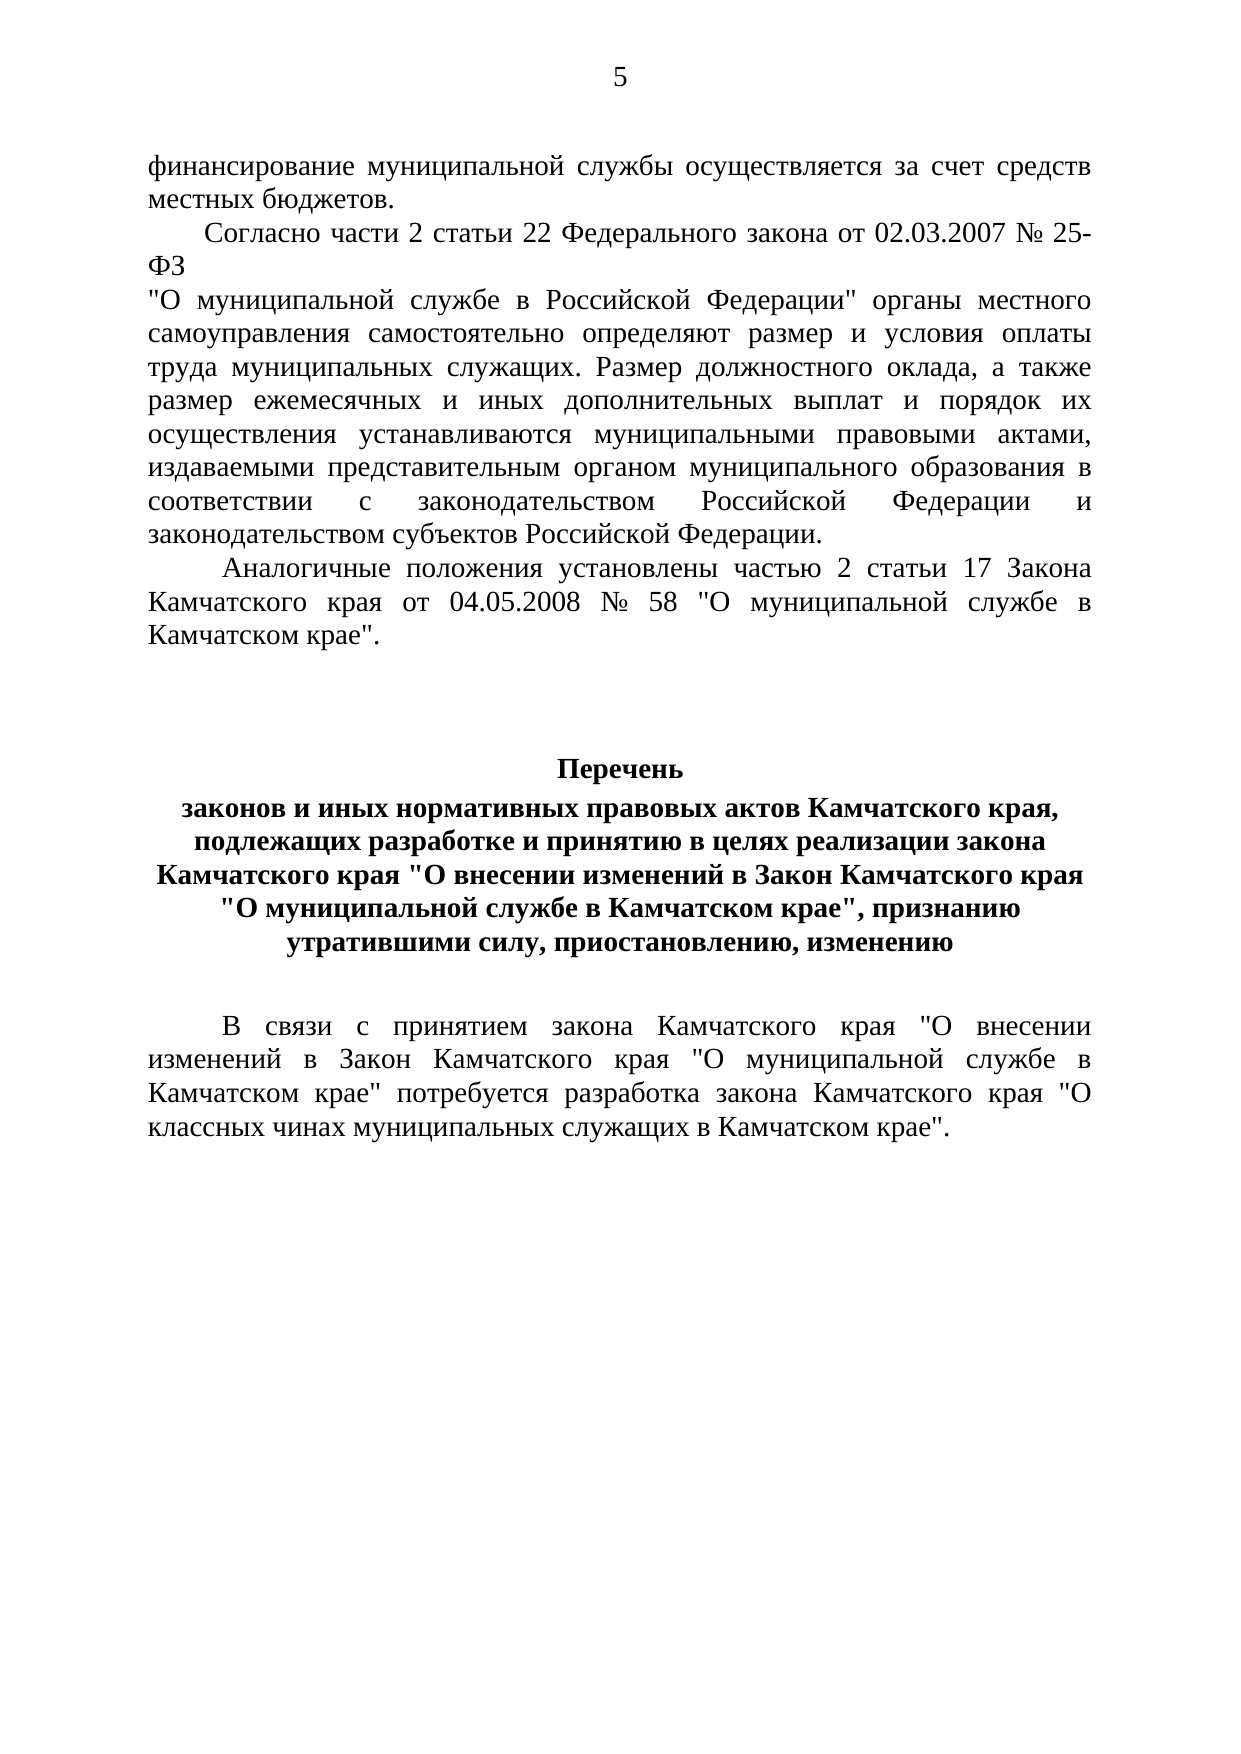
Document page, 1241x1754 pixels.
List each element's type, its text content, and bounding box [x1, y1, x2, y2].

text подлежащих разработке и принятию в целях реализации закона Камчатского края "О внесении изменений в Закон Камчатского края "О муниципальной службе в Камчатском крае", признанию утратившими силу, приостановлению, изменению [148, 823, 1092, 958]
text В связи с принятием закона Камчатского края "О внесении изменений в Закон Камчатского края "О муниципальной службе в Камчатском крае" потребуется разработка закона Камчатского края "О классных чинах муниципальных служащих в Камчатском крае". [148, 1008, 1092, 1142]
text Согласно части 2 статьи 22 Федерального закона от 02.03.2007 № 25-ФЗ "О муниципальной службе в Российской Федерации" органы местного самоуправления самостоятельно определяют размер и условия оплаты труда муниципальных служащих. Размер должностного оклада, а также размер ежемесячных и иных дополнительных выплат и порядок их осуществления устанавливаются муниципальными правовыми актами, издаваемыми представительным органом муниципального образования в соответствии с законодательством Российской Федерации и законодательством субъектов Российской Федерации. [148, 215, 1092, 550]
text Перечень [148, 751, 1092, 785]
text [148, 148, 1092, 215]
text законов и иных нормативных правовых актов Камчатского края, [148, 790, 1092, 823]
text Аналогичные положения установлены частью 2 статьи 17 Закона Камчатского края от 04.05.2008 № 58 "О муниципальной службе в Камчатском крае". [148, 550, 1092, 651]
